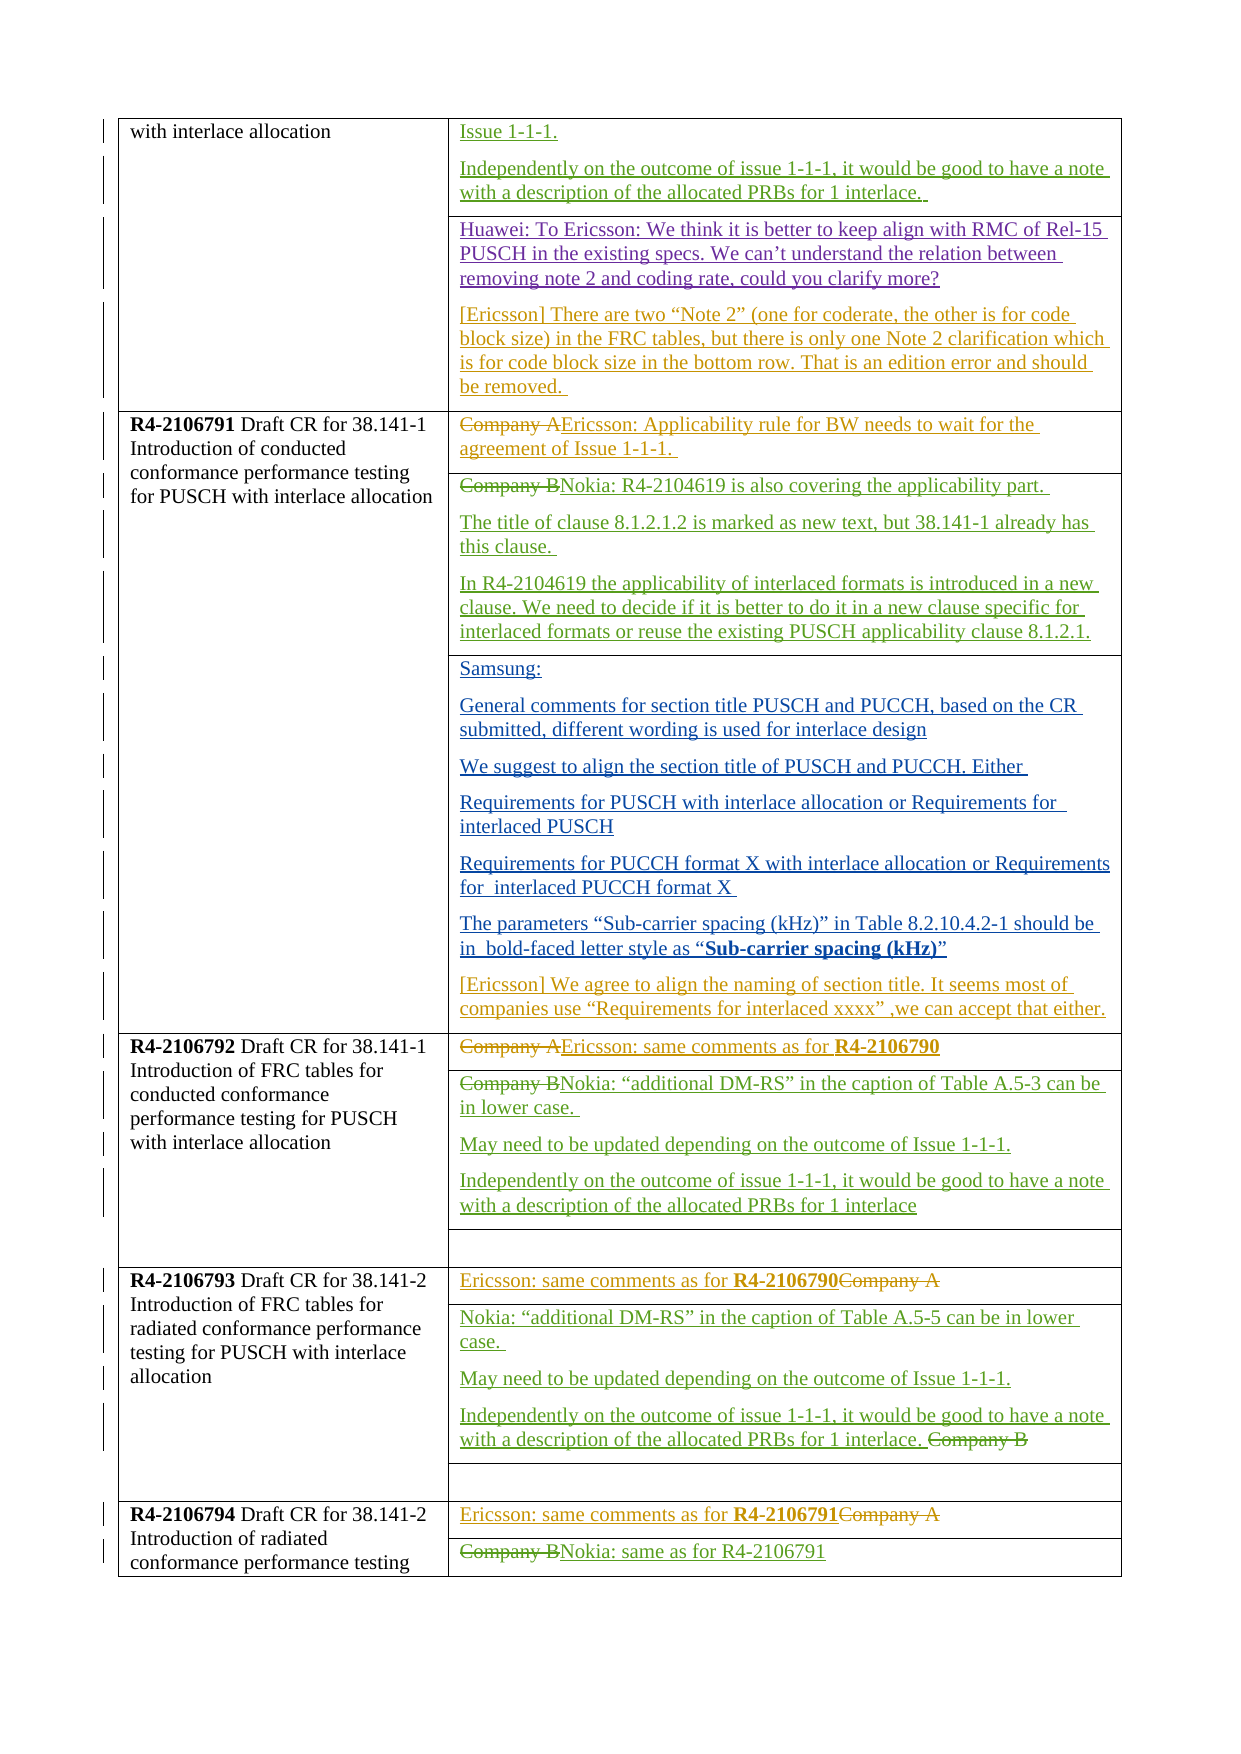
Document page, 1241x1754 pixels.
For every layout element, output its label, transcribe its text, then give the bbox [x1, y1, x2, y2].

table_cell [449, 1071, 1121, 1229]
table_cell [449, 1230, 1121, 1267]
table_cell [449, 1464, 1121, 1501]
table_cell [449, 217, 1121, 411]
table_cell [449, 412, 1121, 472]
table_cell [449, 1268, 1121, 1304]
table_cell [449, 1034, 1121, 1070]
table_cell [449, 119, 1121, 216]
table_cell R4-2106791 Draft CR for 38.141-1 Introduction of conducted conformance performance testing for PUSCH with interlace allocation [119, 412, 448, 1033]
table_cell [449, 1502, 1121, 1538]
table_cell [449, 1539, 1121, 1576]
table_cell [449, 1305, 1121, 1463]
table_cell R4-2106792 Draft CR for 38.141-1 Introduction of FRC tables for conducted conformance performance testing for PUSCH with interlace allocation [119, 1034, 448, 1267]
table_cell R4-2106794 Draft CR for 38.141-2 Introduction of radiated conformance performance testing for PUSCH with interlace allocation [119, 1502, 448, 1576]
table_cell R4-2106793 Draft CR for 38.141-2 Introduction of FRC tables for radiated conformance performance testing for PUSCH with interlace allocation [119, 1268, 448, 1501]
table_cell [449, 656, 1121, 1033]
table_cell [449, 474, 1121, 655]
